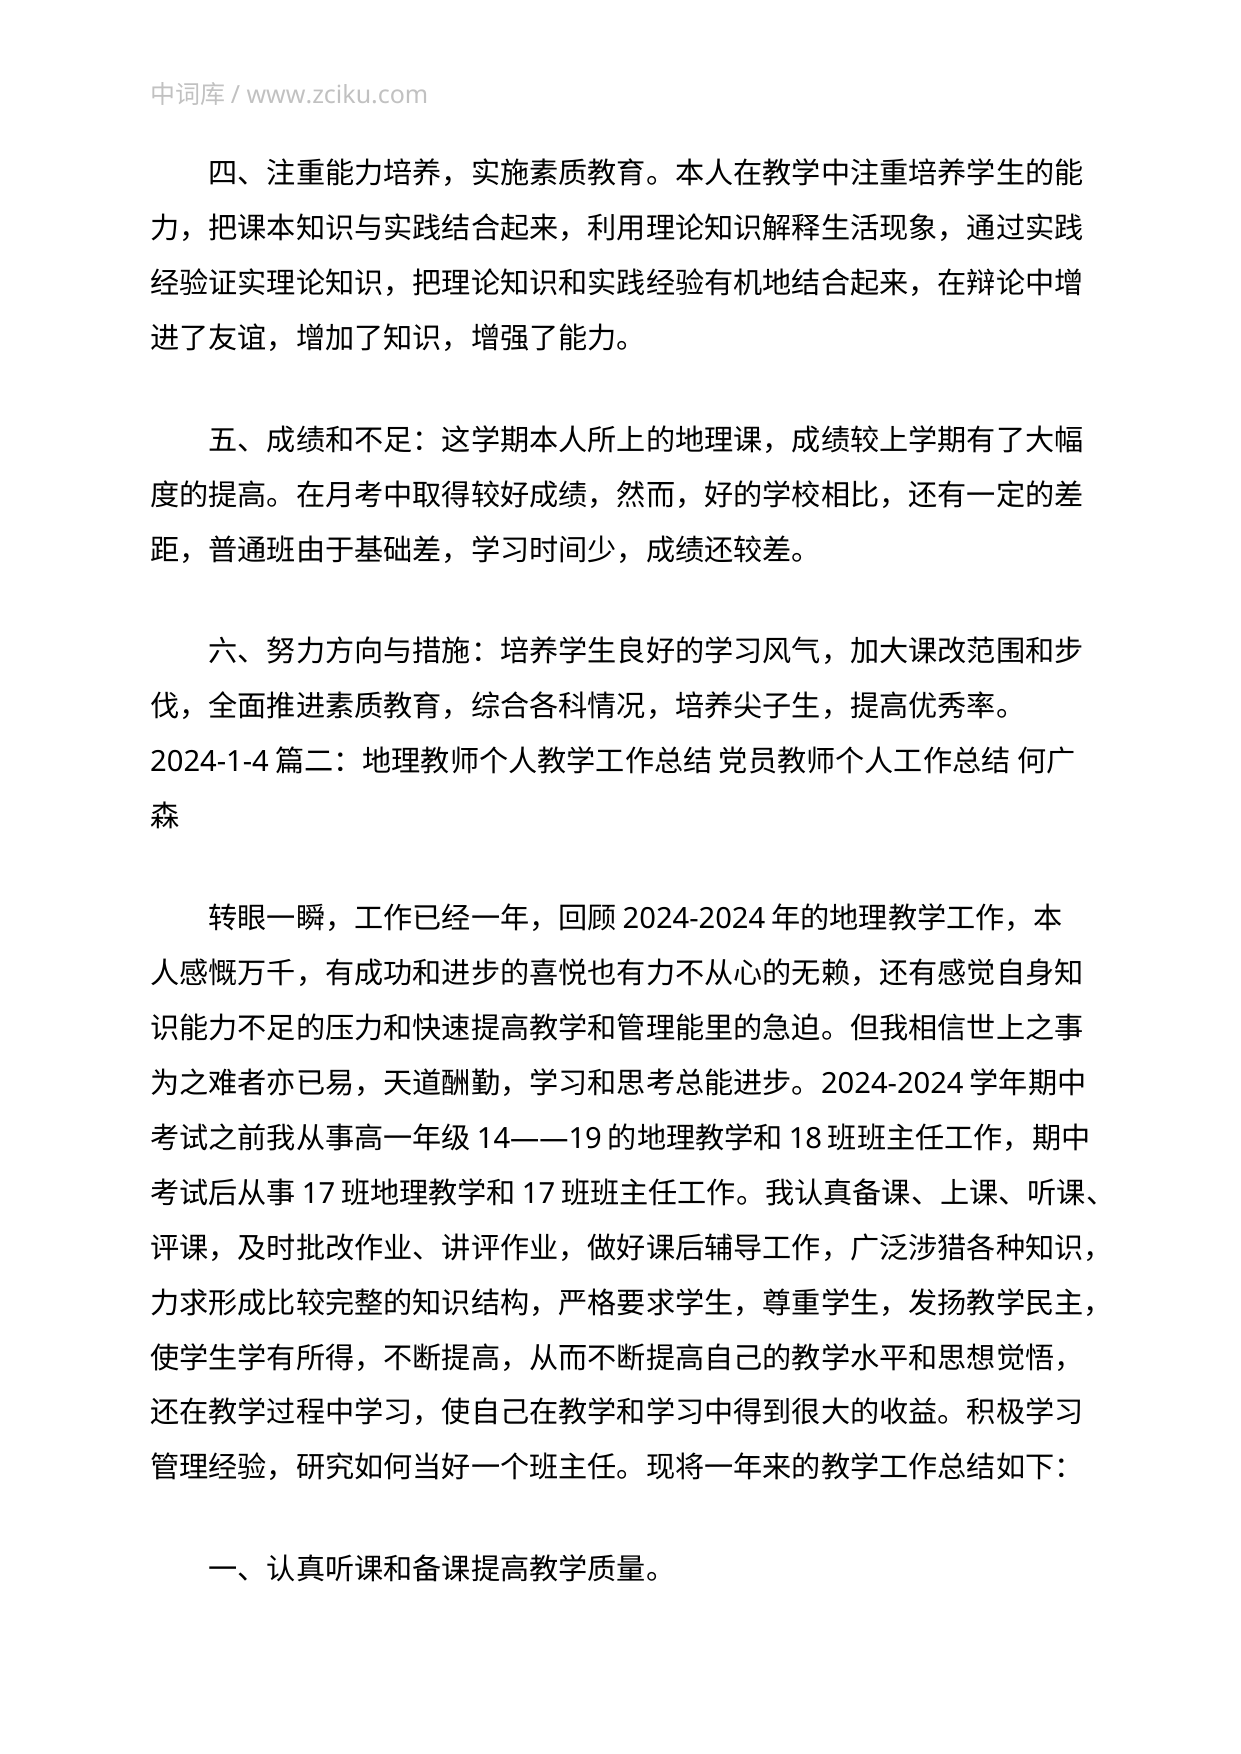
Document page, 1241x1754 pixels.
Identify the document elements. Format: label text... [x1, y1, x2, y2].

text 四、注重能力培养，实施素质教育。本人在教学中注重培养学生的能力，把课本知识与实践结合起来，利用理论知识解释生活现象，通过实践经验证实理论知识，把理论知识和实践经验有机地结合起来，在辩论中增进了友谊，增加了知识，增强了能力。 [150, 150, 1090, 357]
text 转眼一瞬，工作已经一年，回顾2024-2024年的地理教学工作，本人感慨万千，有成功和进步的喜悦也有力不从心的无赖，还有感觉自身知识能力不足的压力和快速提高教学和管理能里的急迫。但我相信世上之事为之难者亦已易，天道酬勤，学习和思考总能进步。2024-2024学年期中考试之前我从事高一年级14——19的地理教学和18班班主任工作，期中考试后从事17班地理教学和17班班主任工作。我认真备课、上课、听课、评课，及时批改作业、讲评作业，做好课后辅导工作，广泛涉猎各种知识，力求形成比较完整的知识结构，严格要求学生，尊重学生，发扬教学民主，使学生学有所得，不断提高，从而不断提高自己的教学水平和思想觉悟，还在教学过程中学习，使自己在教学和学习中得到很大的收益。积极学习管理经验，研究如何当好一个班主任。现将一年来的教学工作总结如下： [150, 894, 1090, 1486]
text 一、认真听课和备课提高教学质量。 [150, 1546, 1090, 1588]
text 六、努力方向与措施：培养学生良好的学习风气，加大课改范围和步伐，全面推进素质教育，综合各科情况，培养尖子生，提高优秀率。2024-1-4篇二：地理教师个人教学工作总结 党员教师个人工作总结 何广森 [150, 628, 1090, 835]
text 五、成绩和不足：这学期本人所上的地理课，成绩较上学期有了大幅度的提高。在月考中取得较好成绩，然而，好的学校相比，还有一定的差距，普通班由于基础差，学习时间少，成绩还较差。 [150, 416, 1090, 568]
